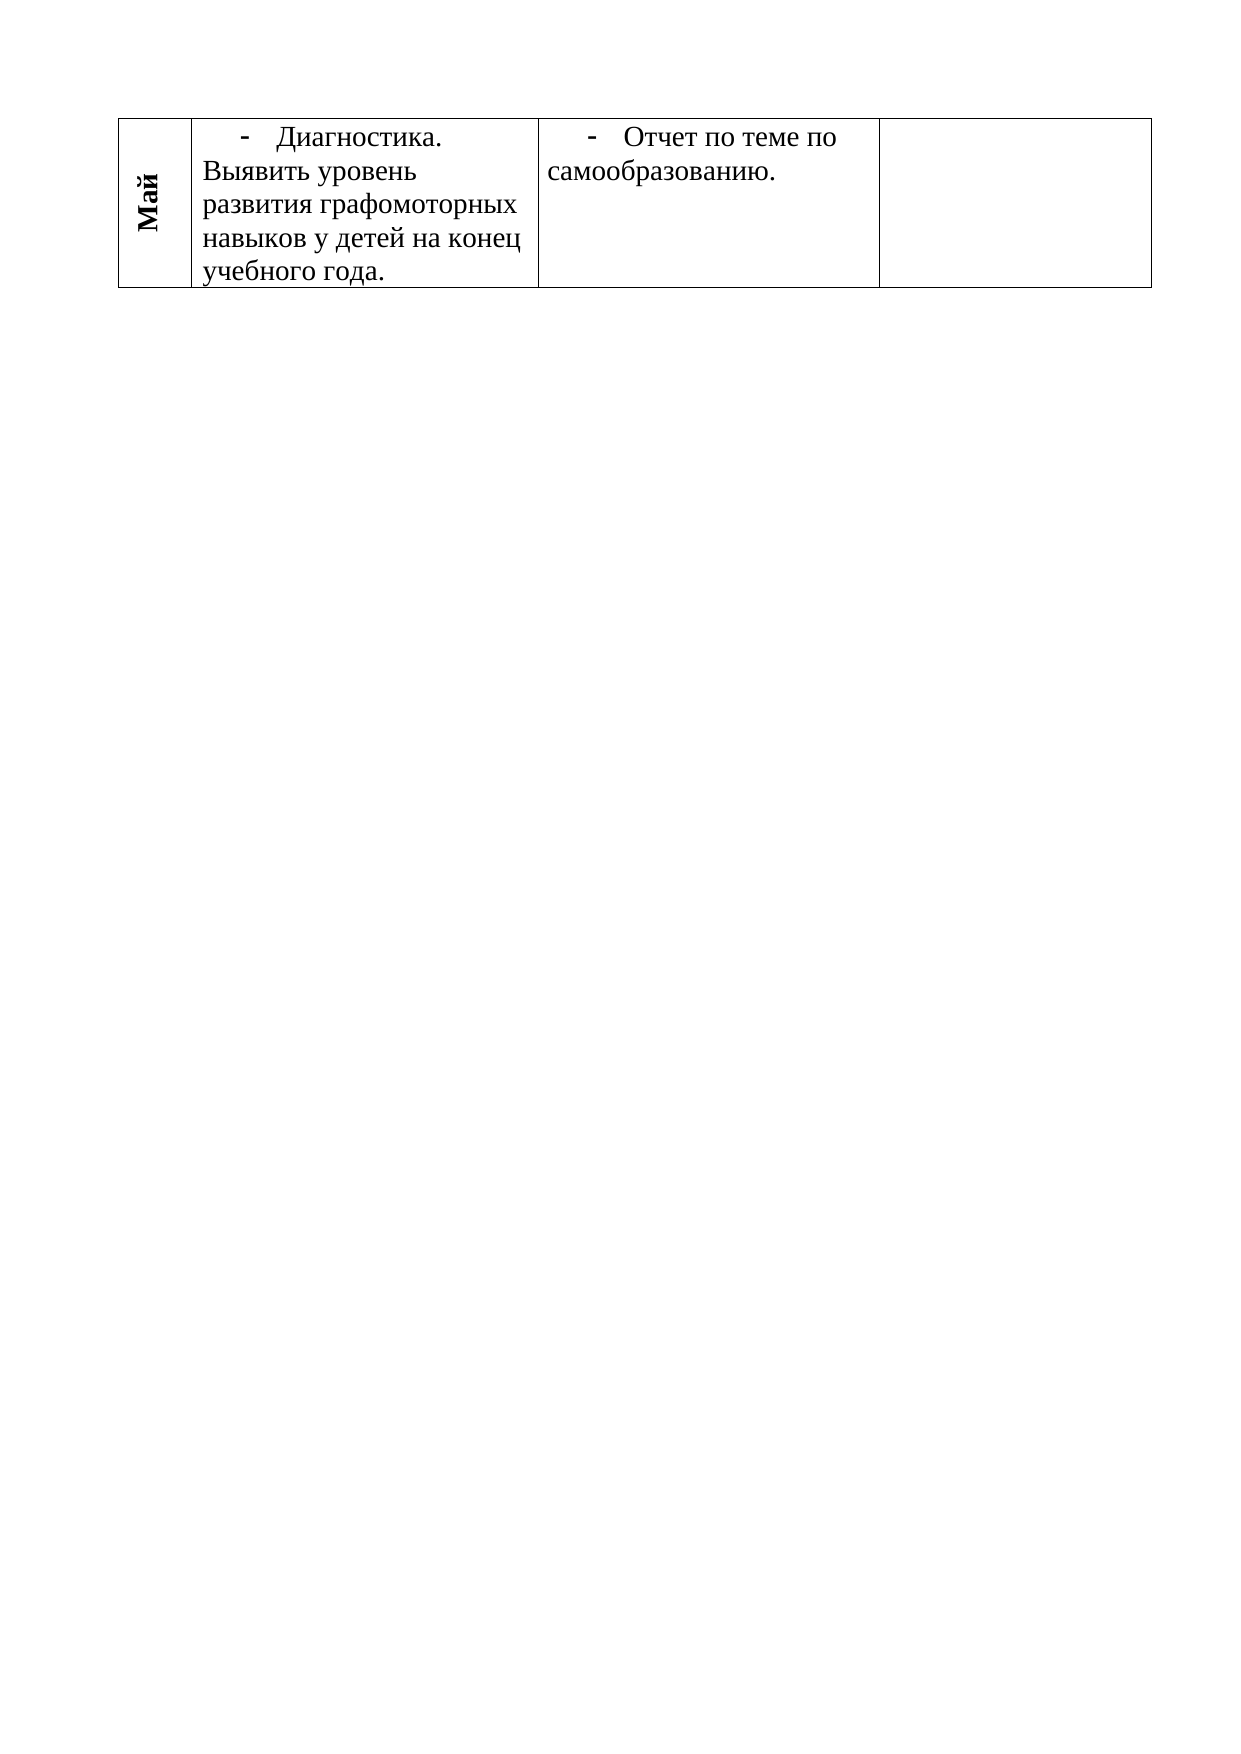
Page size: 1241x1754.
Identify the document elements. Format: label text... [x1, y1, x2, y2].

table_cell Май [119, 119, 191, 287]
table_cell Отчет по теме по самообразованию. [539, 119, 879, 287]
table_cell Диагностика. Выявить уровень развития графомоторных навыков у детей на конец учебного года. [192, 119, 538, 287]
table_cell [880, 119, 1151, 287]
